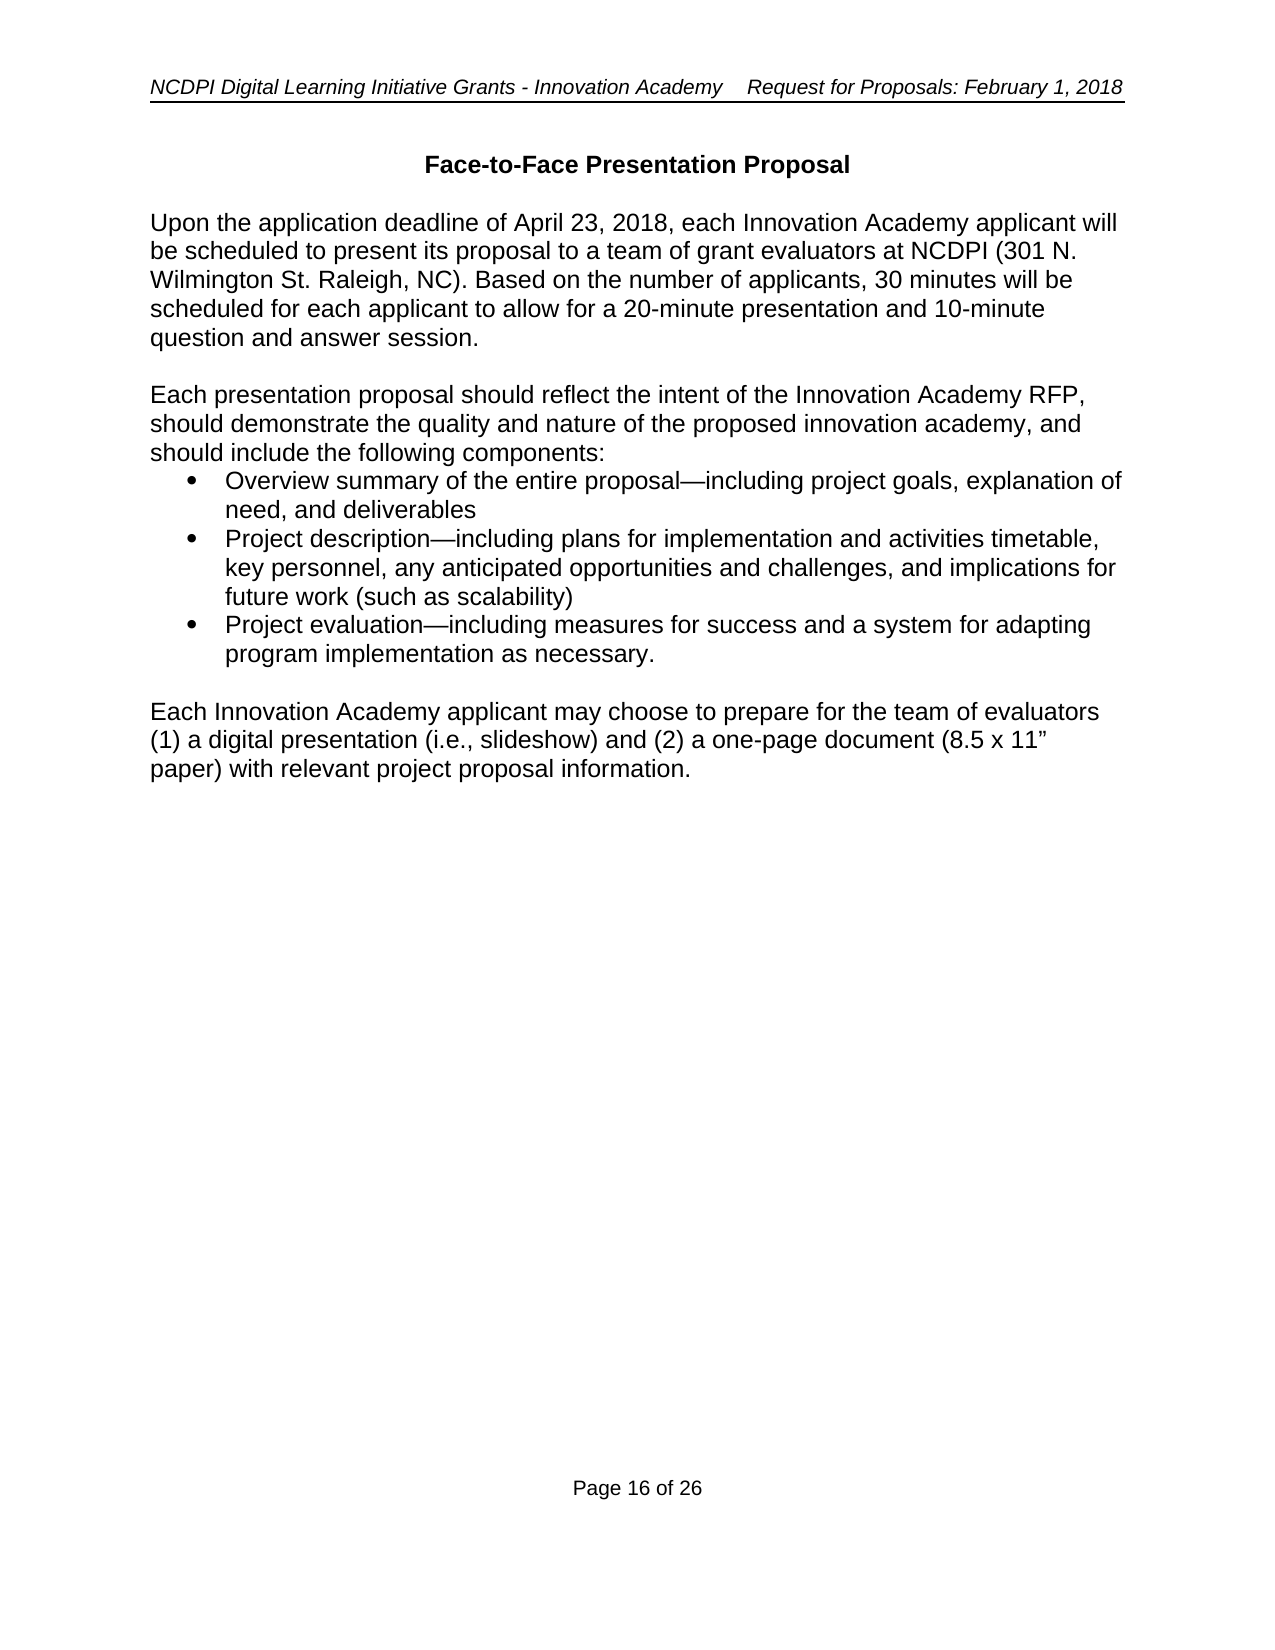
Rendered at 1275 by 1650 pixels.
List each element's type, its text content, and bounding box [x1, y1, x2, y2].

text Each presentation proposal should reflect the intent of the Innovation Academy RFP, should demonstrate the quality and nature of the proposed innovation academy, and should include the following components: [150, 380, 1125, 466]
text Face-to-Face Presentation Proposal [150, 150, 1125, 179]
list Project description—including plans for implementation and activities timetable, key personnel, any anticipated opportunities and challenges, and implications for future work (such as scalability) [187, 524, 1125, 610]
text Upon the application deadline of April 23, 2018, each Innovation Academy applicant will be scheduled to present its proposal to a team of grant evaluators at NCDPI (301 N. Wilmington St. Raleigh, NC). Based on the number of applicants, 30 minutes will be scheduled for each applicant to allow for a 20-minute presentation and 10-minute question and answer session. [150, 207, 1125, 351]
text Each Innovation Academy applicant may choose to prepare for the team of evaluators (1) a digital presentation (i.e., slideshow) and (2) a one-page document (8.5 x 11” paper) with relevant project proposal information. [150, 697, 1125, 783]
list Overview summary of the entire proposal—including project goals, explanation of need, and deliverables [187, 466, 1125, 524]
list Project evaluation—including measures for success and a system for adapting program implementation as necessary. [187, 610, 1125, 668]
